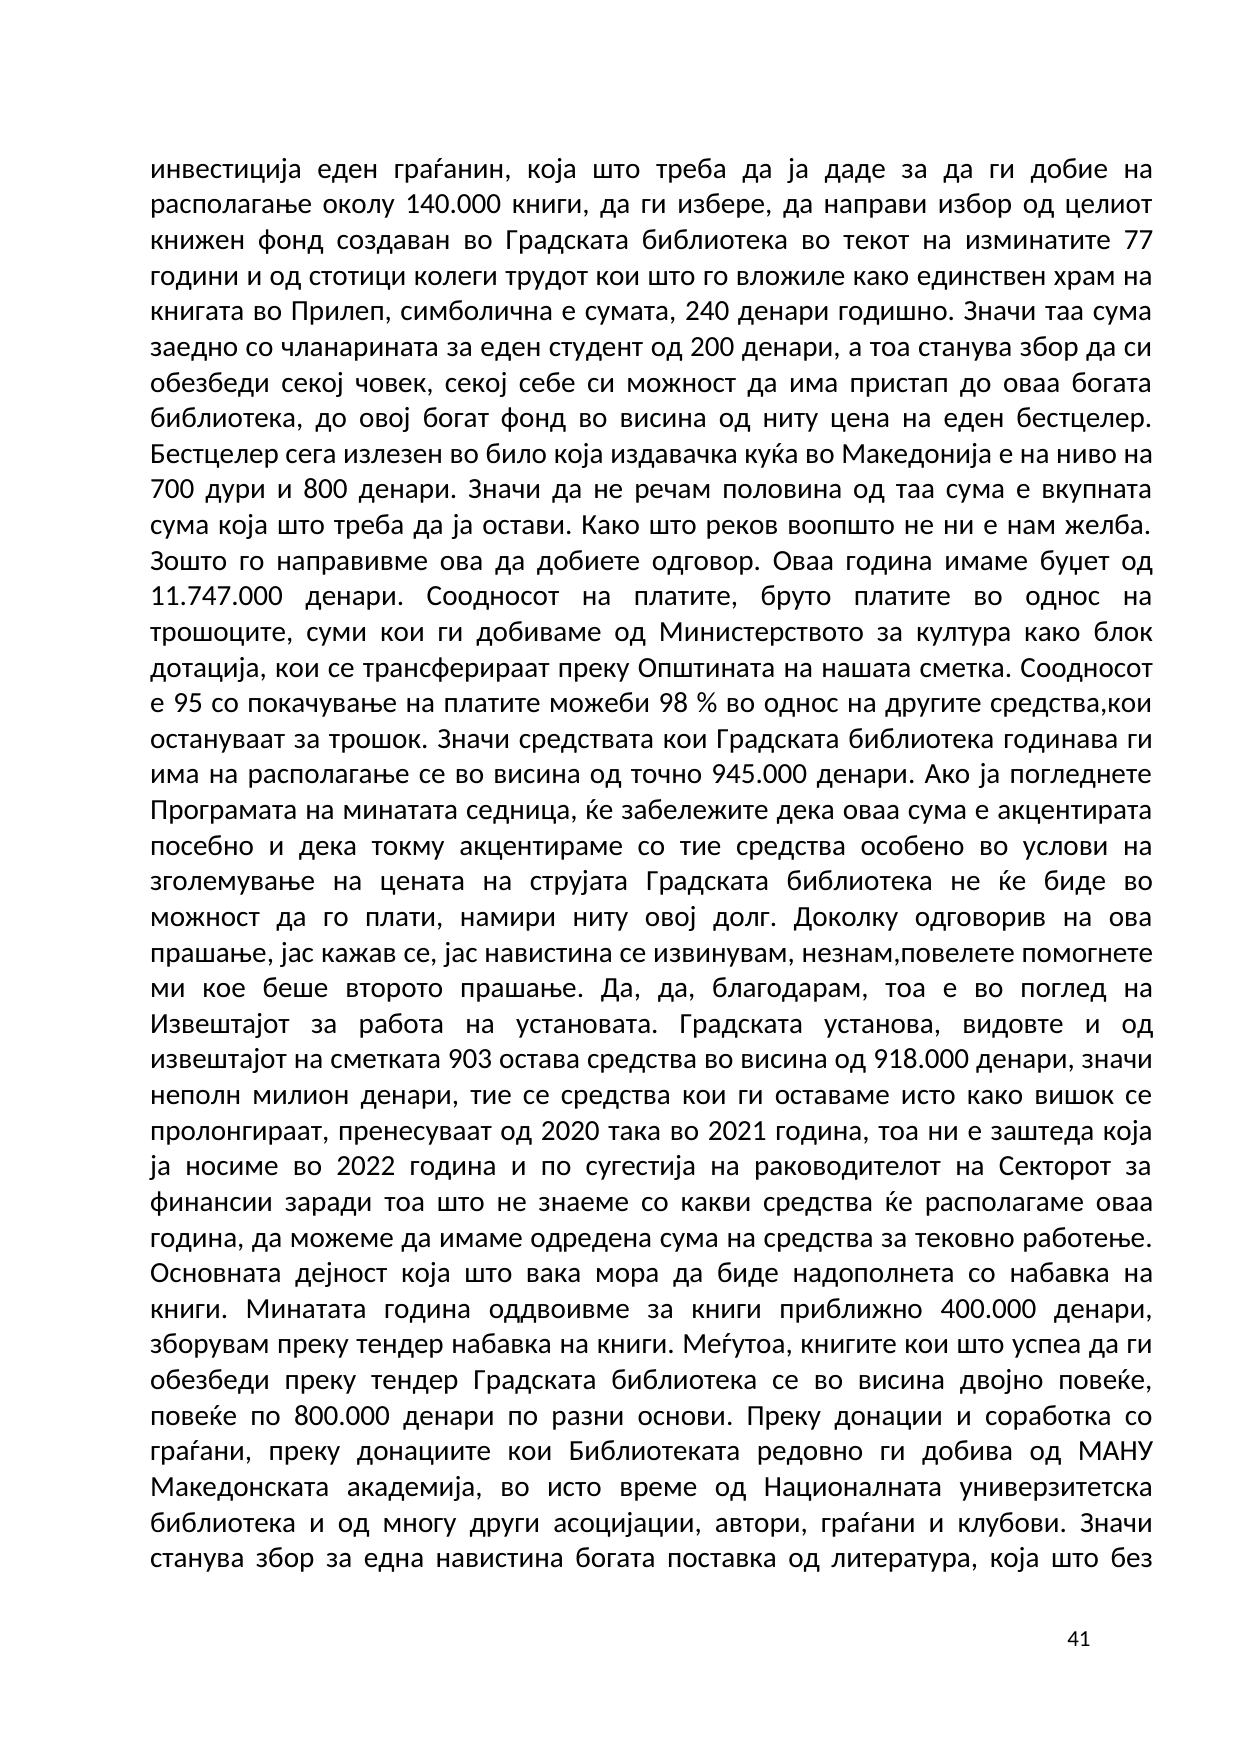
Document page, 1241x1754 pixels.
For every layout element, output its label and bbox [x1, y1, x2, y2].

text [150, 150, 1154, 1575]
